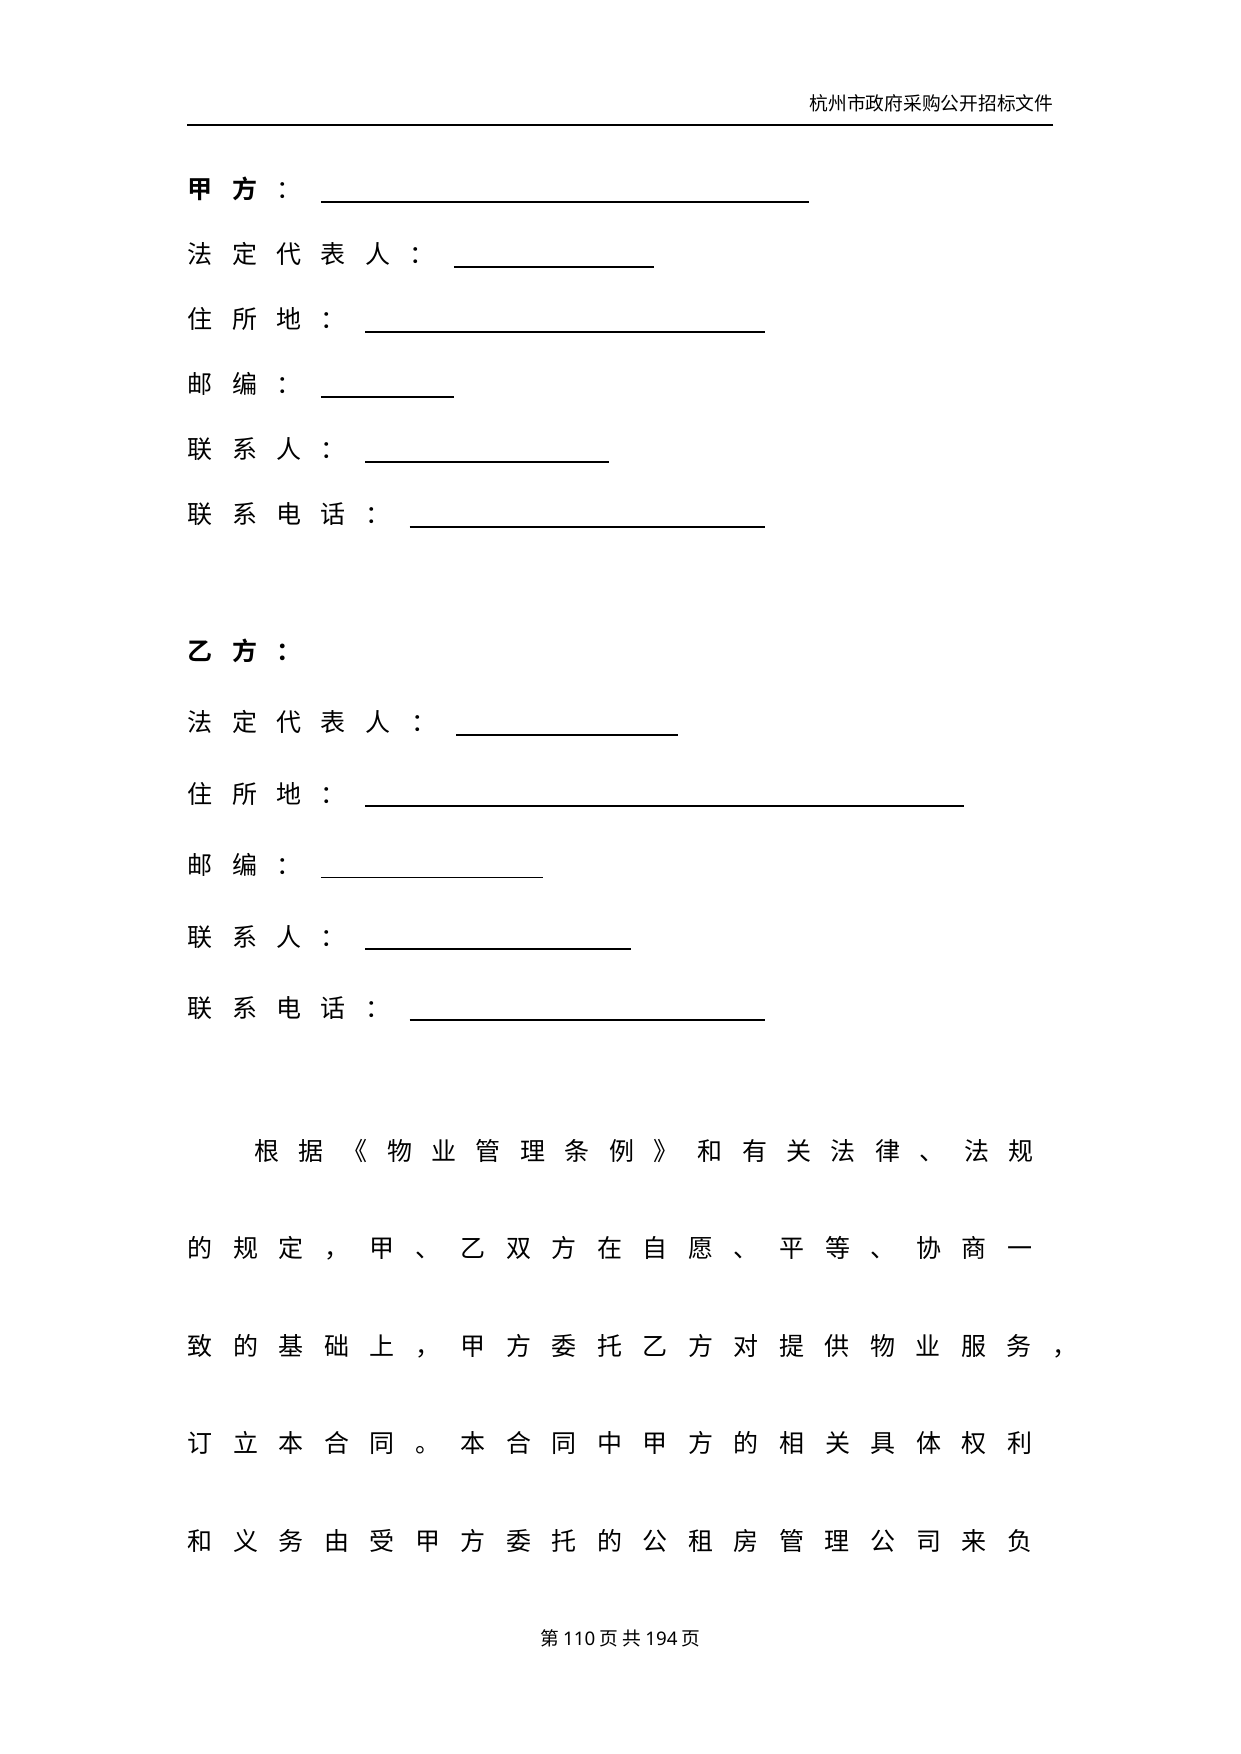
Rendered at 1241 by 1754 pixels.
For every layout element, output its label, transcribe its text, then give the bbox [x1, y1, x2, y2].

text 邮编： [187, 350, 1053, 415]
text 联系电话： [187, 974, 1053, 1039]
text 住所地： [187, 285, 1053, 350]
text 联系人： [187, 903, 1053, 968]
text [187, 1117, 1053, 1572]
text 联系电话： [187, 480, 1053, 545]
text 乙方： [187, 617, 1053, 682]
text 联系人： [187, 415, 1053, 480]
text 住所地： [187, 760, 1053, 825]
text 法定代表人： [187, 688, 1053, 753]
text 法定代表人： [187, 220, 1053, 285]
text 邮编： [187, 831, 1053, 896]
text 甲方： [187, 155, 1053, 220]
